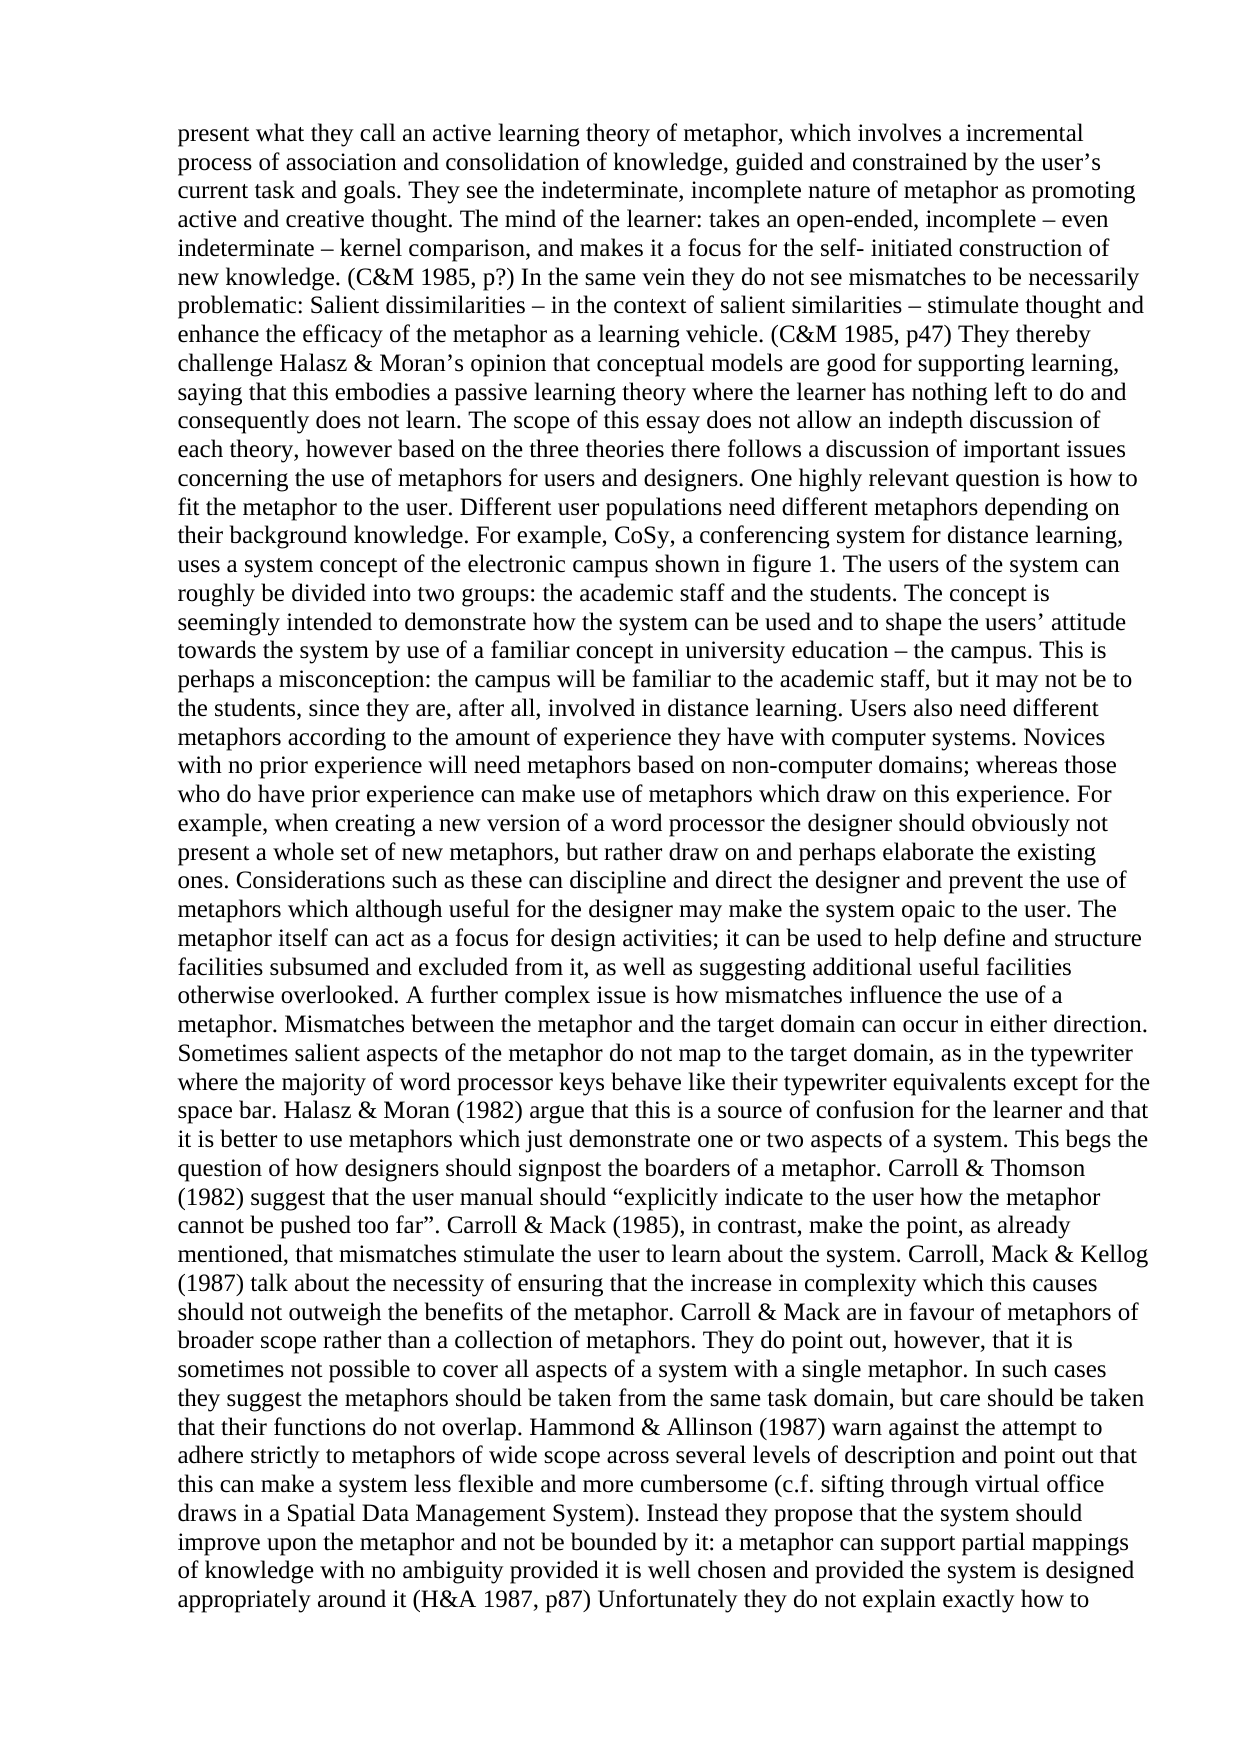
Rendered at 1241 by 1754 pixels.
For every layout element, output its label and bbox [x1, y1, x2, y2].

text [177, 118, 1152, 1613]
